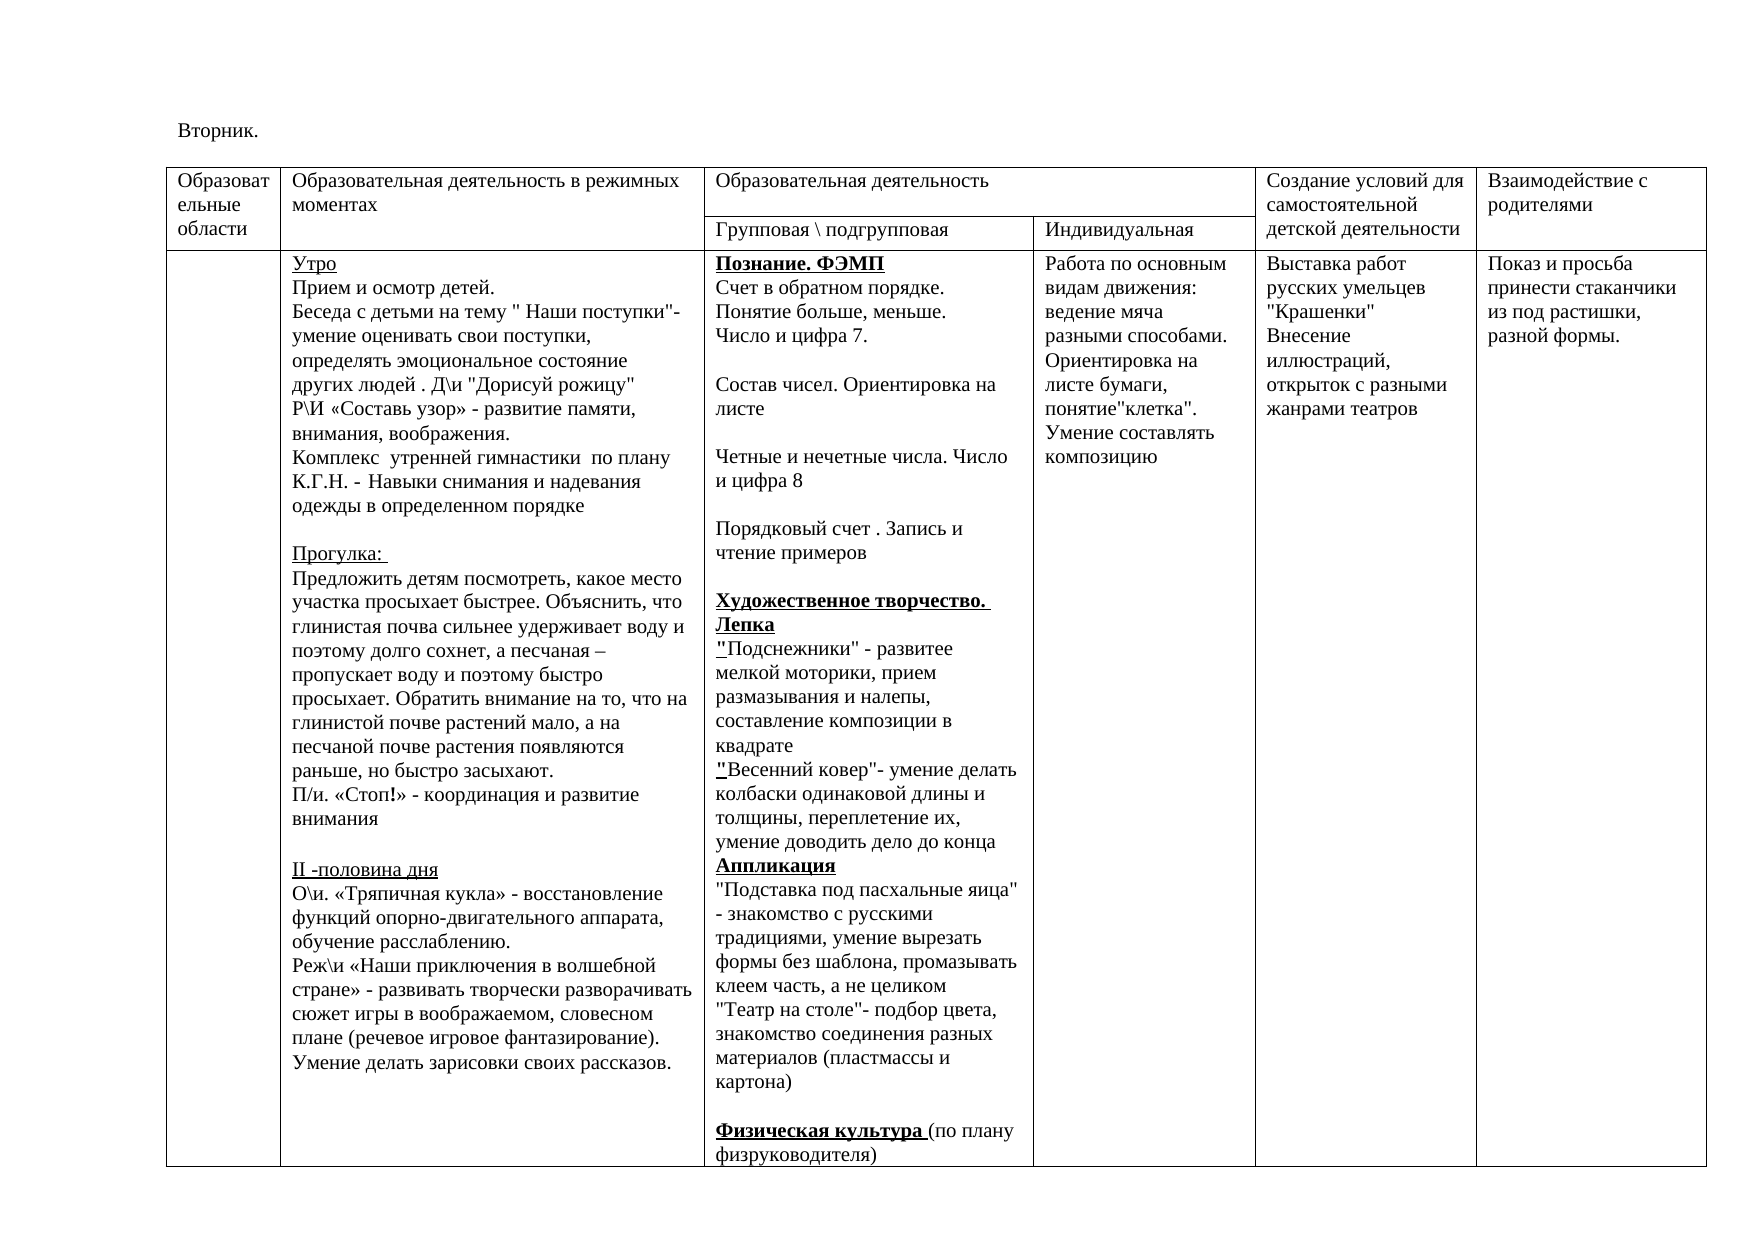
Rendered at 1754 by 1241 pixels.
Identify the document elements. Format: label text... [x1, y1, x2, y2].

table_header Образовательная деятельность в режимных моментах [281, 168, 704, 250]
table_cell [167, 251, 280, 1166]
table_header Образовательные области [167, 168, 280, 250]
table_cell Утро Прием и осмотр детей. Беседа с детьми на тему " Наши поступки"- умение оценивать свои поступки, определять эмоциональное состояние других людей . Д\и "Дорисуй рожицу" Р\И «Составь узор» - развитие памяти, внимания, воображения. Комплекс утренней гимнастики по плану К.Г.Н. - Навыки снимания и надевания одежды в определенном порядке Прогулка: Предложить детям посмотреть, какое место участка просыхает быстрее. Объяснить, что глинистая почва сильнее удерживает воду и поэтому долго сохнет, а песчаная – пропускает воду и поэтому быстро просыхает. Обратить внимание на то, что на глинистой почве растений мало, а на песчаной почве растения появляются раньше, но быстро засыхают. П/и. «Стоп!» - координация и развитие внимания II -половина дня О\и. «Тряпичная кукла» - восстановление функций опорно-двигательного аппарата, обучение расслаблению. Реж\и «Наши приключения в волшебной стране» - развивать творчески разворачивать сюжет игры в воображаемом, словесном плане (речевое игровое фантазирование). Умение делать зарисовки своих рассказов. [281, 251, 704, 1166]
table_cell Выставка работ русских умельцев "Крашенки" Внесение иллюстраций, открыток с разными жанрами театров [1256, 251, 1476, 1166]
table_header Создание условий для самостоятельной детской деятельности [1256, 168, 1476, 250]
text Вторник. [177, 118, 1665, 142]
table_cell Индивидуальная [1034, 217, 1255, 250]
table_cell Познание. ФЭМП Счет в обратном порядке. Понятие больше, меньше. Число и цифра 7. Состав чисел. Ориентировка на листе Четные и нечетные числа. Число и цифра 8 Порядковый счет . Запись и чтение примеров Художественное творчество. Лепка "Подснежники" - развитее мелкой моторики, прием размазывания и налепы, составление композиции в квадрате "Весенний ковер"- умение делать колбаски одинаковой длины и толщины, переплетение их, умение доводить дело до конца Аппликация "Подставка под пасхальные яица" - знакомство с русскими традициями, умение вырезать формы без шаблона, промазывать клеем часть, а не целиком "Театр на столе"- подбор цвета, знакомство соединения разных материалов (пластмассы и картона) Физическая культура (по плану физруководителя) [705, 251, 1033, 1166]
table_cell Показ и просьба принести стаканчики из под растишки, разной формы. [1477, 251, 1706, 1166]
table_header Взаимодействие с родителями [1477, 168, 1706, 250]
table_header Образовательная деятельность [705, 168, 1255, 216]
table_cell Групповая \ подгрупповая [705, 217, 1033, 250]
table_cell Работа по основным видам движения: ведение мяча разными способами. Ориентировка на листе бумаги, понятие"клетка". Умение составлять композицию [1034, 251, 1255, 1166]
